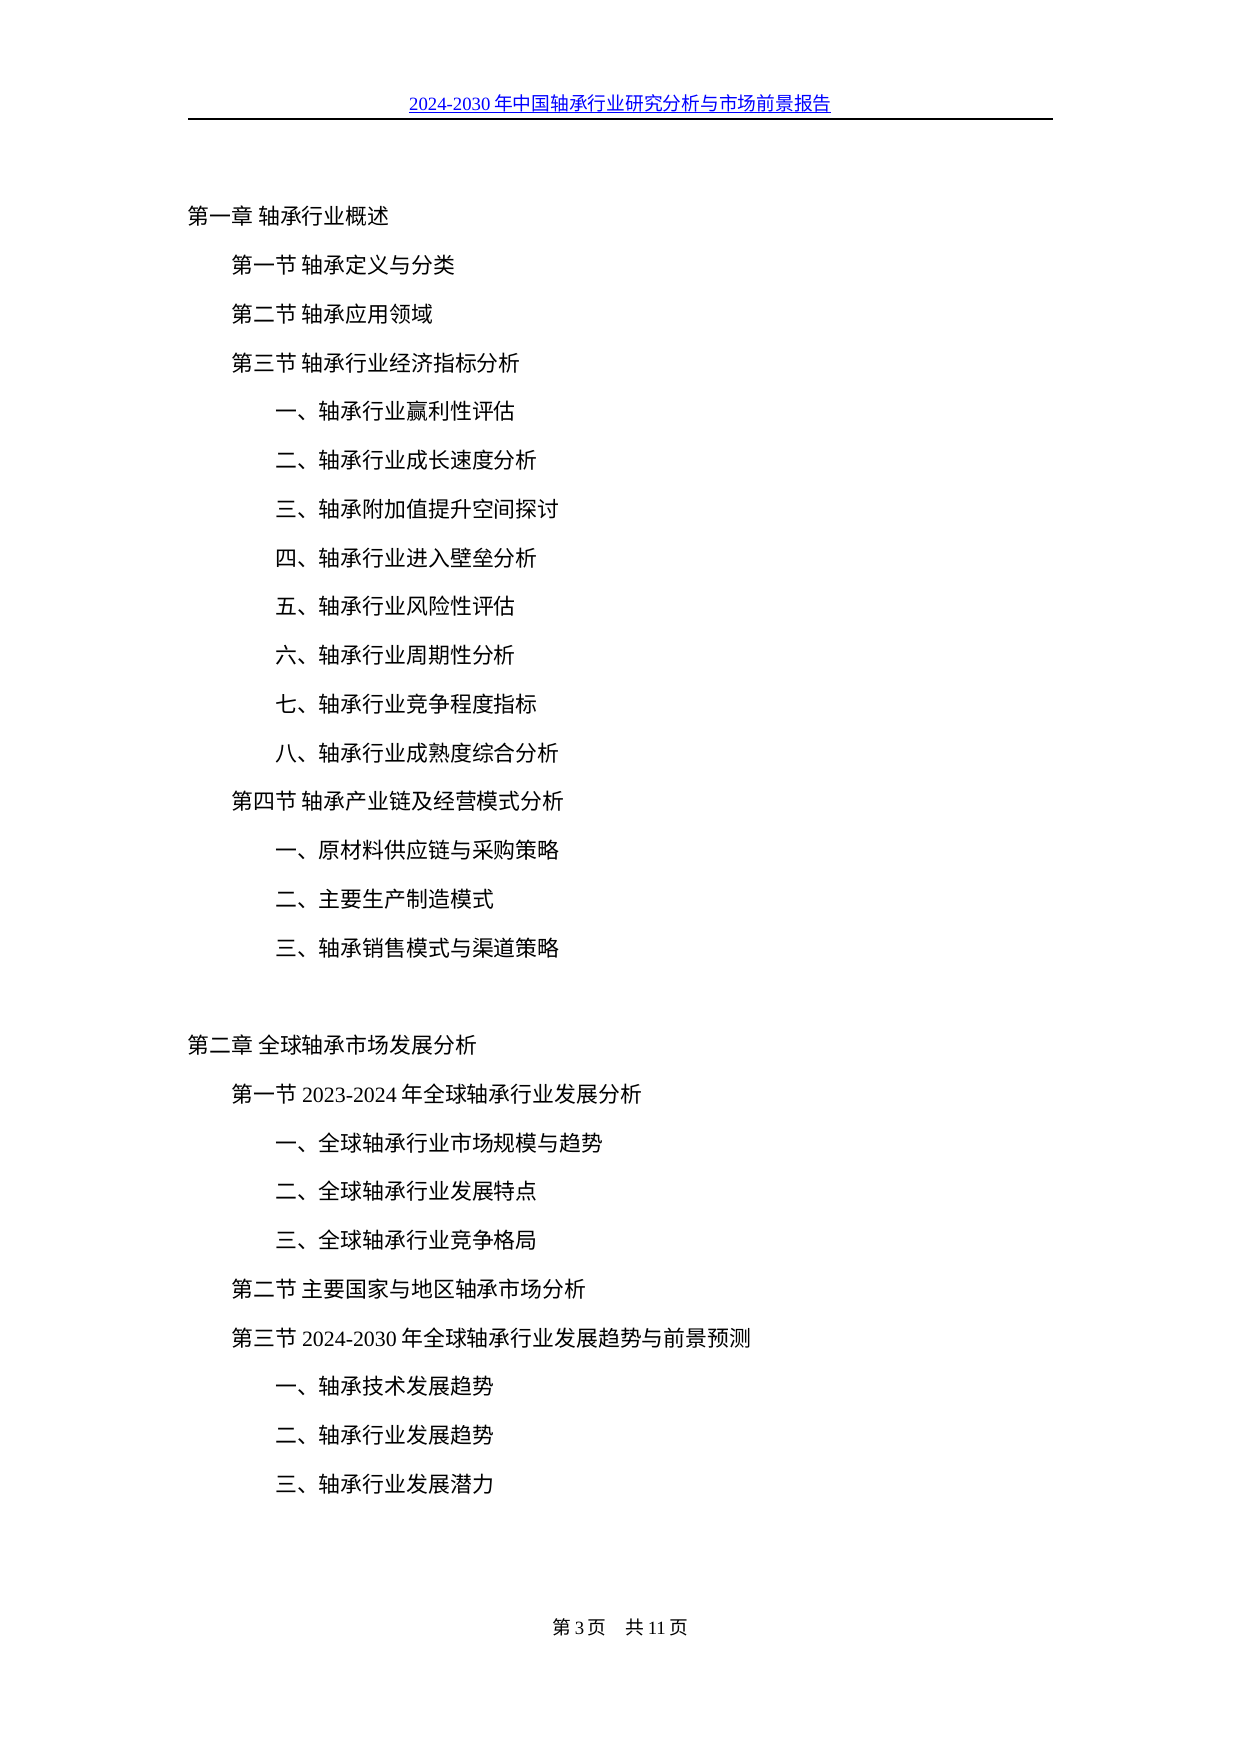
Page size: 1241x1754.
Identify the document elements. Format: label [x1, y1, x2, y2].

text [187, 150, 1053, 1499]
